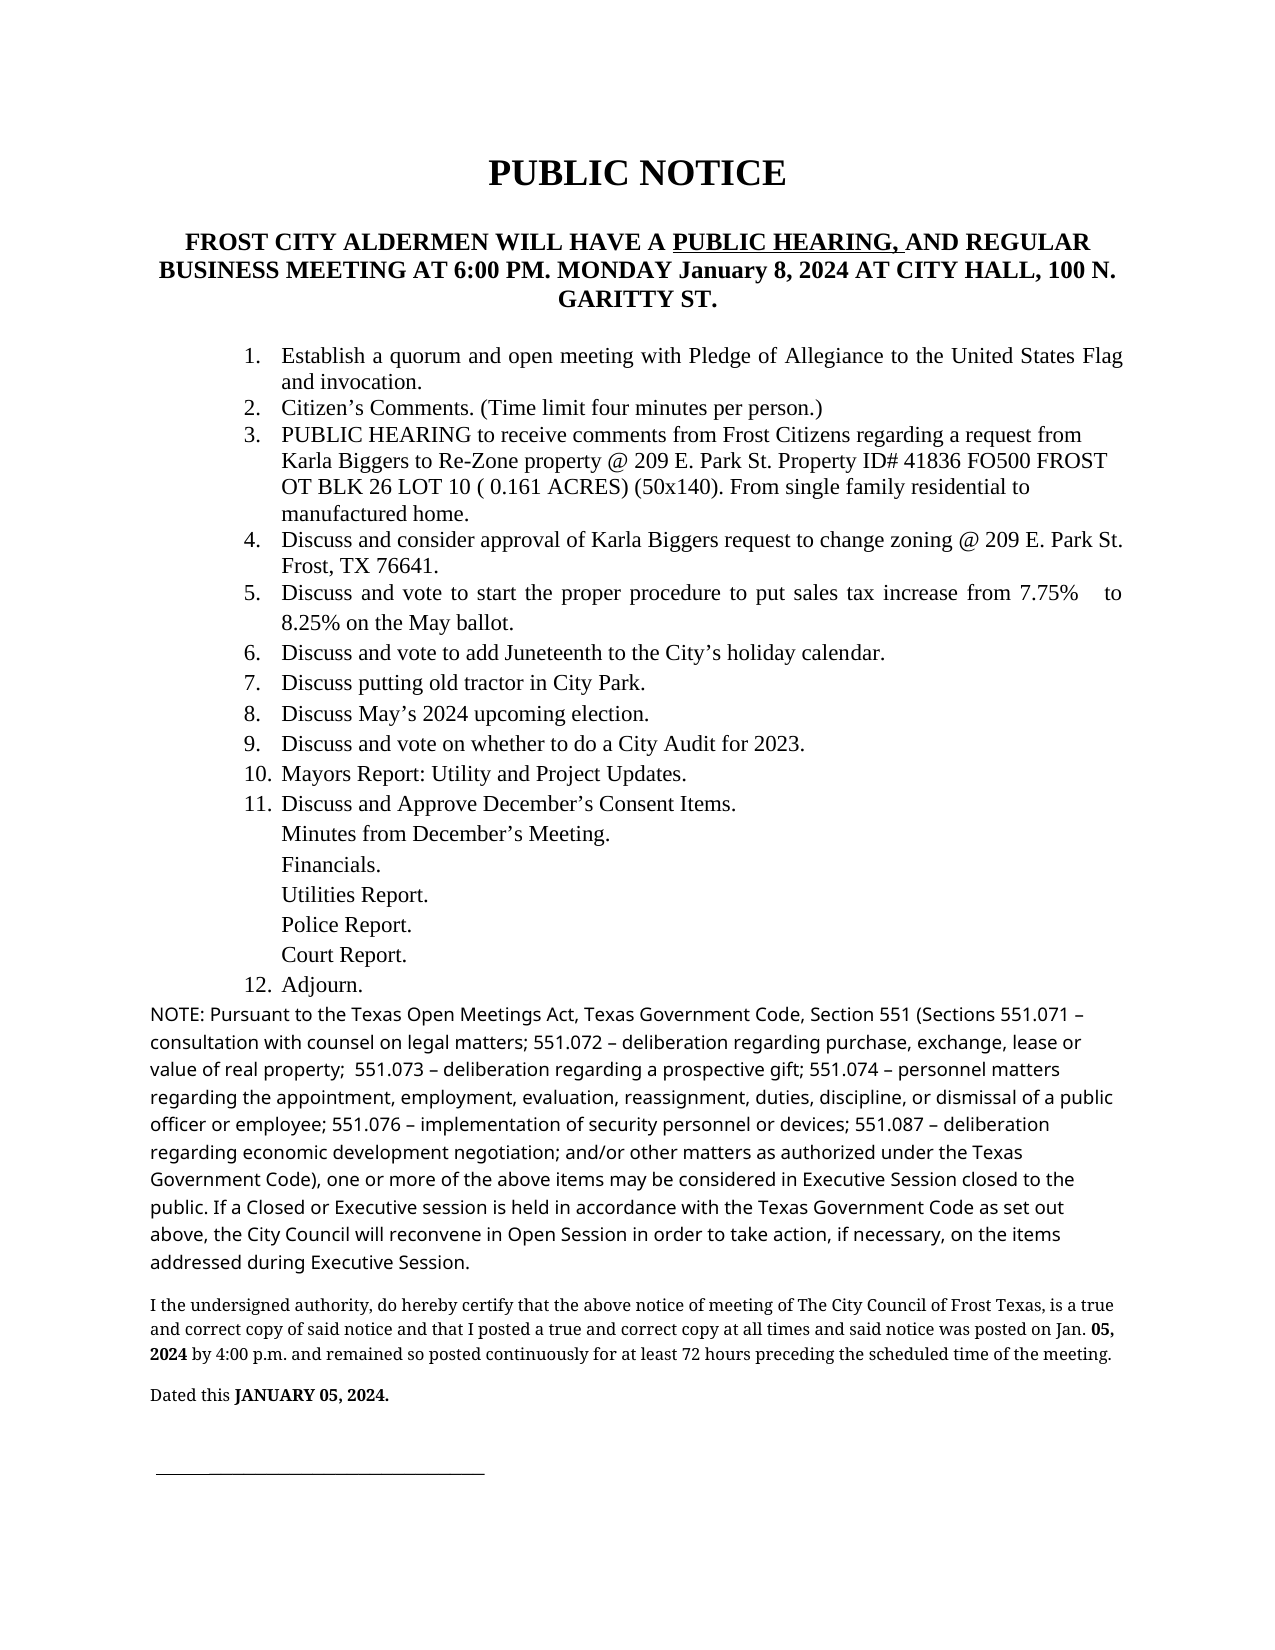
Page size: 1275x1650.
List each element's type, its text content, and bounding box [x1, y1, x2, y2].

list Citizen’s Comments. (Time limit four minutes per person.) [244, 394, 1125, 421]
list Utilities Report. [281, 881, 1125, 907]
list Police Report. [281, 911, 1125, 937]
list Discuss and consider approval of Karla Biggers request to change zoning @ 209 E. Park St. Frost, TX 76641. [244, 526, 1125, 579]
list Financials. [281, 851, 1125, 877]
list Establish a quorum and open meeting with Pledge of Allegiance to the United States Flag and invocation. [244, 342, 1125, 394]
list Minutes from December’s Meeting. [281, 821, 1125, 847]
text FROST CITY ALDERMEN WILL HAVE A PUBLIC HEARING, AND REGULAR BUSINESS MEETING AT 6:00 PM. MONDAY January 8, 2024 AT CITY HALL, 100 N. GARITTY ST. [150, 227, 1125, 313]
text I the undersigned authority, do hereby certify that the above notice of meeting of The City Council of Frost Texas, is a true and correct copy of said notice and that I posted a true and correct copy at all times and said notice was posted on Jan. 05, 2024 by 4:00 p.m. and remained so posted continuously for at least 72 hours preceding the scheduled time of the meeting. [150, 1293, 1125, 1365]
list Court Report. [281, 941, 1125, 968]
list Adjourn. [244, 972, 1125, 998]
text PUBLIC NOTICE [150, 150, 1125, 193]
list Discuss May’s 2024 upcoming election. [244, 700, 1125, 726]
list Discuss putting old tractor in City Park. [244, 669, 1125, 696]
list Discuss and Approve December’s Consent Items. [244, 790, 1125, 817]
text ________________________ [150, 1451, 1125, 1477]
list Mayors Report: Utility and Project Updates. [244, 760, 1125, 786]
text Dated this JANUARY 05, 2024. [150, 1383, 1125, 1406]
text NOTE: Pursuant to the Texas Open Meetings Act, Texas Government Code, Section 551 (Sections 551.071 – consultation with counsel on legal matters; 551.072 – deliberation regarding purchase, exchange, lease or value of real property; 551.073 – deliberation regarding a prospective gift; 551.074 – personnel matters regarding the appointment, employment, evaluation, reassignment, duties, discipline, or dismissal of a public officer or employee; 551.076 – implementation of security personnel or devices; 551.087 – deliberation regarding economic development negotiation; and/or other matters as authorized under the Texas Government Code), one or more of the above items may be considered in Executive Session closed to the public. If a Closed or Executive session is held in accordance with the Texas Government Code as set out above, the City Council will reconvene in Open Session in order to take action, if necessary, on the items addressed during Executive Session. [150, 1002, 1125, 1275]
list PUBLIC HEARING to receive comments from Frost Citizens regarding a request from Karla Biggers to Re-Zone property @ 209 E. Park St. Property ID# 41836 FO500 FROST OT BLK 26 LOT 10 ( 0.161 ACRES) (50x140). From single family residential to manufactured home. [244, 421, 1125, 526]
list Discuss and vote on whether to do a City Audit for 2023. [244, 730, 1125, 756]
list Discuss and vote to add Juneteenth to the City’s holiday calendar. [244, 639, 1125, 666]
list Discuss and vote to start the proper procedure to put sales tax increase from 7.75% to 8.25% on the May ballot. [244, 579, 1125, 635]
